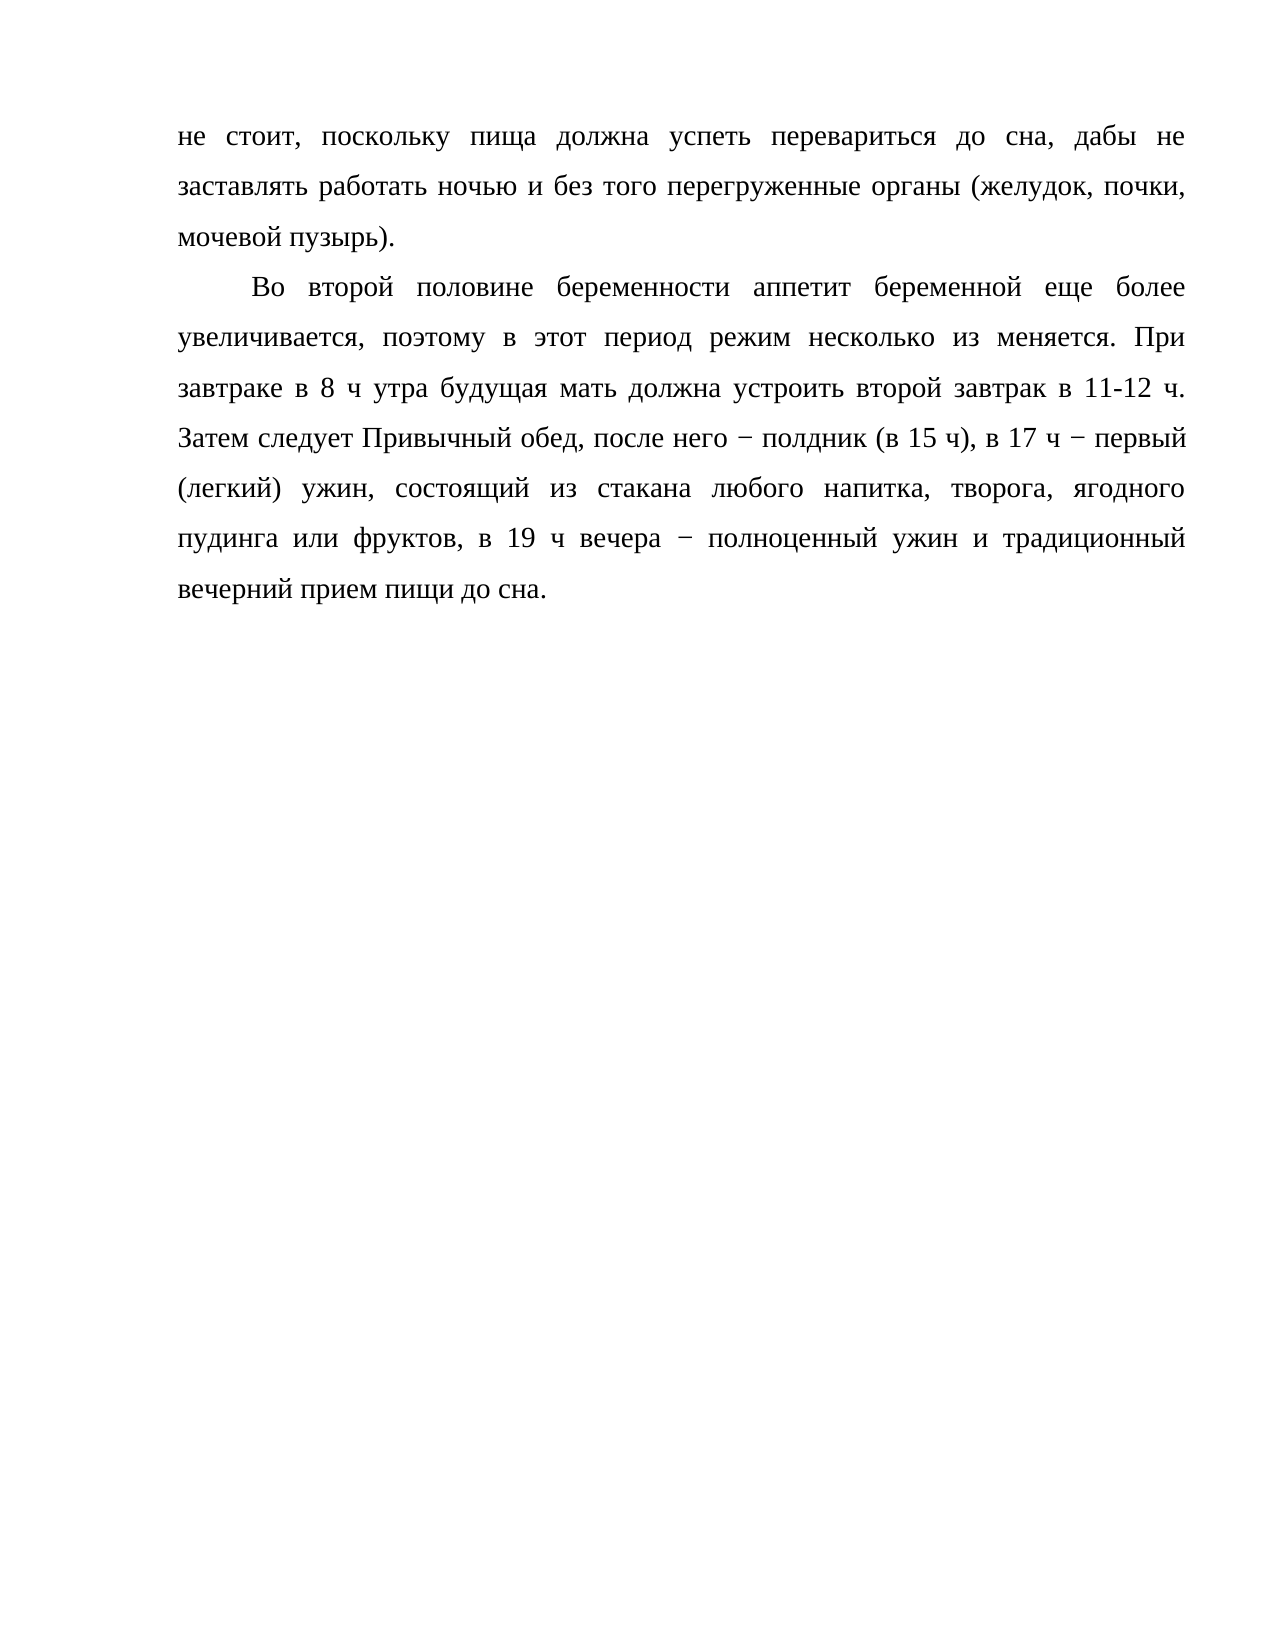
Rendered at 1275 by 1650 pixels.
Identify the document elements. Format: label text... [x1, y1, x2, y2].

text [177, 118, 1186, 252]
text Во второй половине беременности аппетит беременной еще более увеличивается, поэтому в этот период режим несколько из меняется. При завтраке в 8 ч утра будущая мать должна устроить второй завтрак в 11-12 ч. Затем следует Привычный обед, после него − полдник (в 15 ч), в 17 ч − первый (легкий) ужин, состоящий из стакана любого напитка, творога, ягодного пудинга или фруктов, в 19 ч вечера − полноценный ужин и традиционный вечерний прием пищи до сна. [177, 269, 1186, 604]
